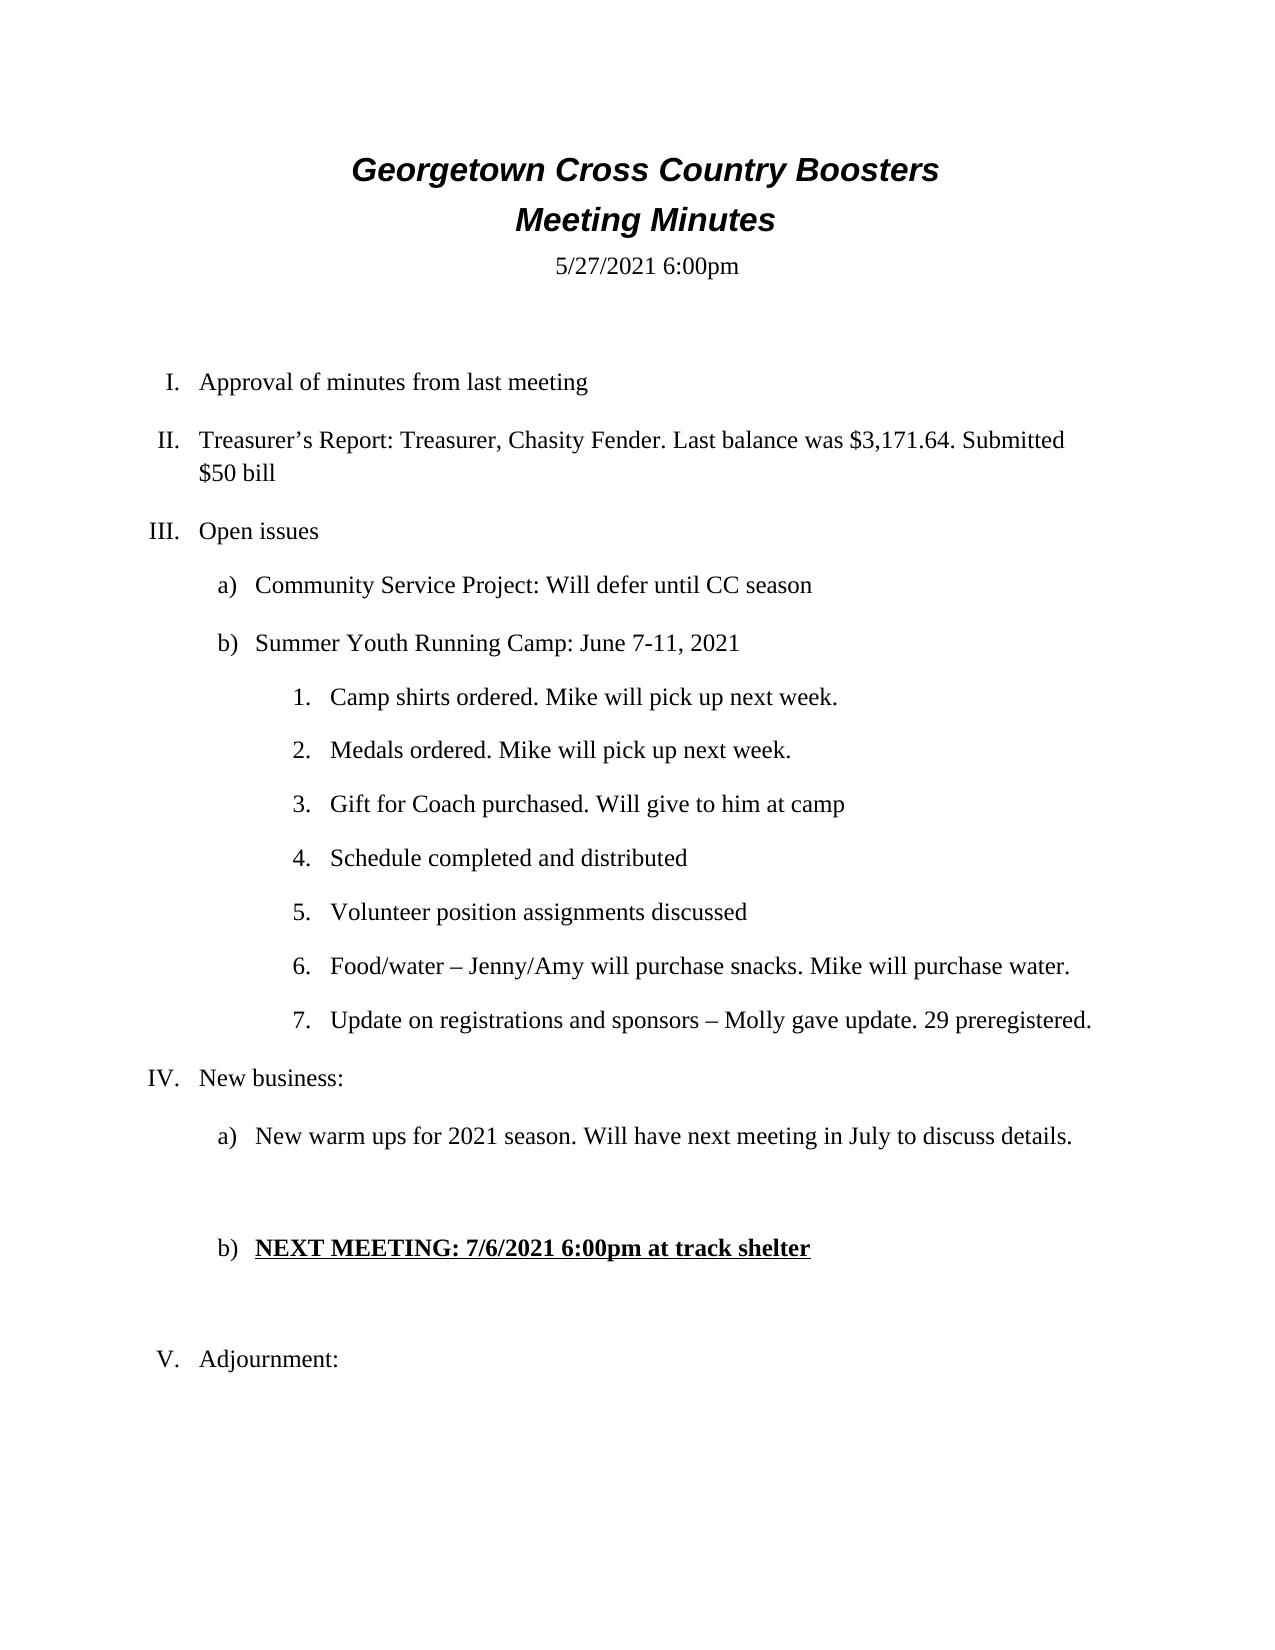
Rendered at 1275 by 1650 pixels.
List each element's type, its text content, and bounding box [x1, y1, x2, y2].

list Community Service Project: Will defer until CC season [217, 570, 1095, 598]
list Volunteer position assignments discussed [292, 897, 1095, 926]
list Camp shirts ordered. Mike will pick up next week. [292, 682, 1095, 710]
list New warm ups for 2021 season. Will have next meeting in July to discuss details. [217, 1121, 1095, 1149]
subtitle Georgetown Cross Country Boosters [199, 150, 1095, 188]
list New business: [180, 1063, 1095, 1092]
list Summer Youth Running Camp: June 7-11, 2021 [217, 628, 1095, 657]
list Gift for Coach purchased. Will give to him at camp [292, 789, 1095, 818]
list NEXT MEETING: 7/6/2021 6:00pm at track shelter [217, 1233, 1095, 1261]
list Medals ordered. Mike will pick up next week. [292, 736, 1095, 764]
list Adjournment: [180, 1344, 1095, 1373]
subtitle 5/27/2021 6:00pm [199, 251, 1095, 279]
list Food/water – Jenny/Amy will purchase snacks. Mike will purchase water. [292, 951, 1095, 980]
list Update on registrations and sponsors – Molly gave update. 29 preregistered. [292, 1005, 1095, 1033]
list Treasurer’s Report: Treasurer, Chasity Fender. Last balance was $3,171.64. Submitted $50 bill [180, 425, 1095, 487]
list Schedule completed and distributed [292, 843, 1095, 872]
subtitle Meeting Minutes [199, 200, 1095, 239]
